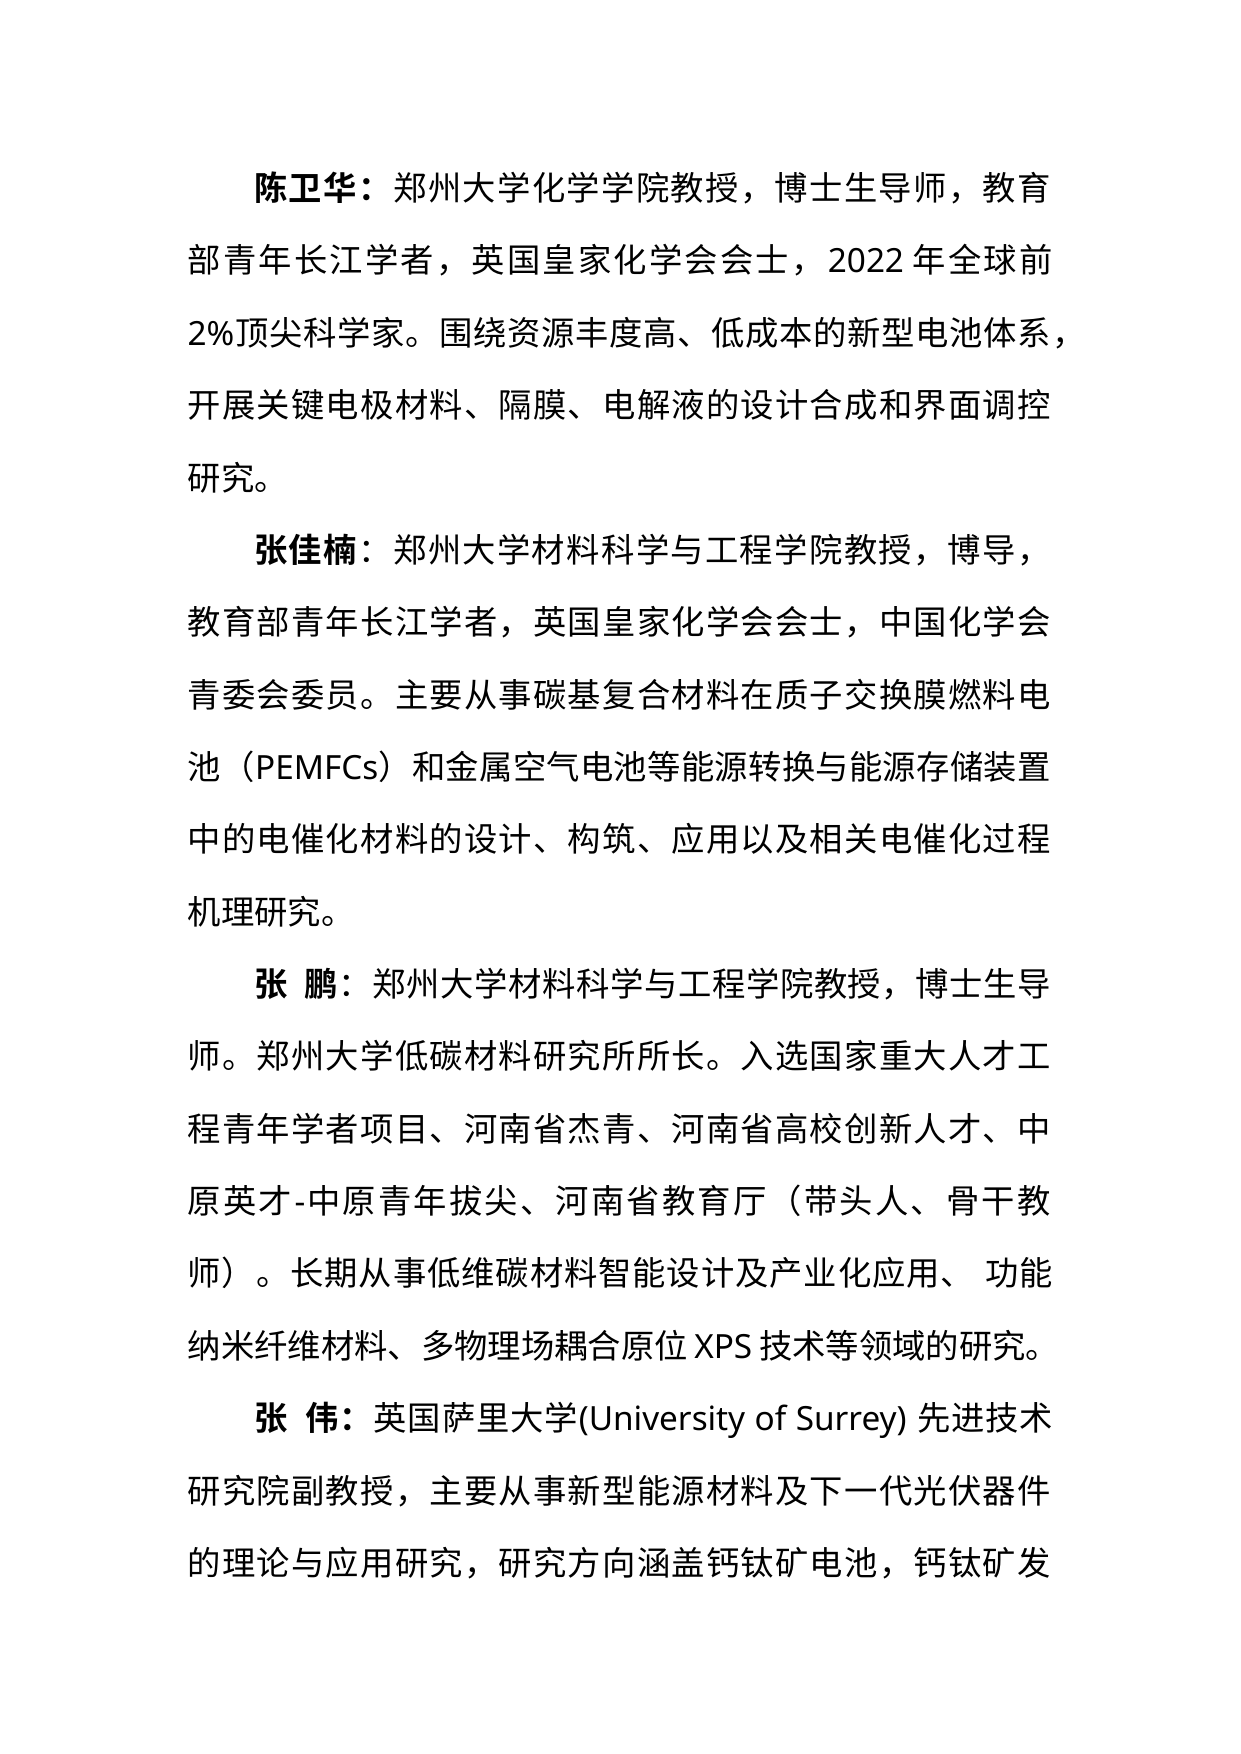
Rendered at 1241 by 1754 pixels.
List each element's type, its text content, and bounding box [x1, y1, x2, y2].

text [187, 1392, 1053, 1585]
text 张 鹏：郑州大学材料科学与工程学院教授，博士生导师。郑州大学低碳材料研究所所长。入选国家重大人才工程青年学者项目、河南省杰青、河南省高校创新人才、中原英才-中原青年拔尖、河南省教育厅（带头人、骨干教师）。长期从事低维碳材料智能设计及产业化应用、 功能纳米纤维材料、多物理场耦合原位XPS技术等领域的研究。 [187, 958, 1053, 1368]
text 张佳楠：郑州大学材料科学与工程学院教授，博导，教育部青年长江学者，英国皇家化学会会士，中国化学会青委会委员。主要从事碳基复合材料在质子交换膜燃料电池（PEMFCs）和金属空气电池等能源转换与能源存储装置中的电催化材料的设计、构筑、应用以及相关电催化过程机理研究。 [187, 524, 1053, 934]
text 陈卫华：郑州大学化学学院教授，博士生导师，教育部青年长江学者，英国皇家化学会会士，2022年全球前2%顶尖科学家。围绕资源丰度高、低成本的新型电池体系，开展关键电极材料、隔膜、电解液的设计合成和界面调控研究。 [187, 162, 1053, 500]
